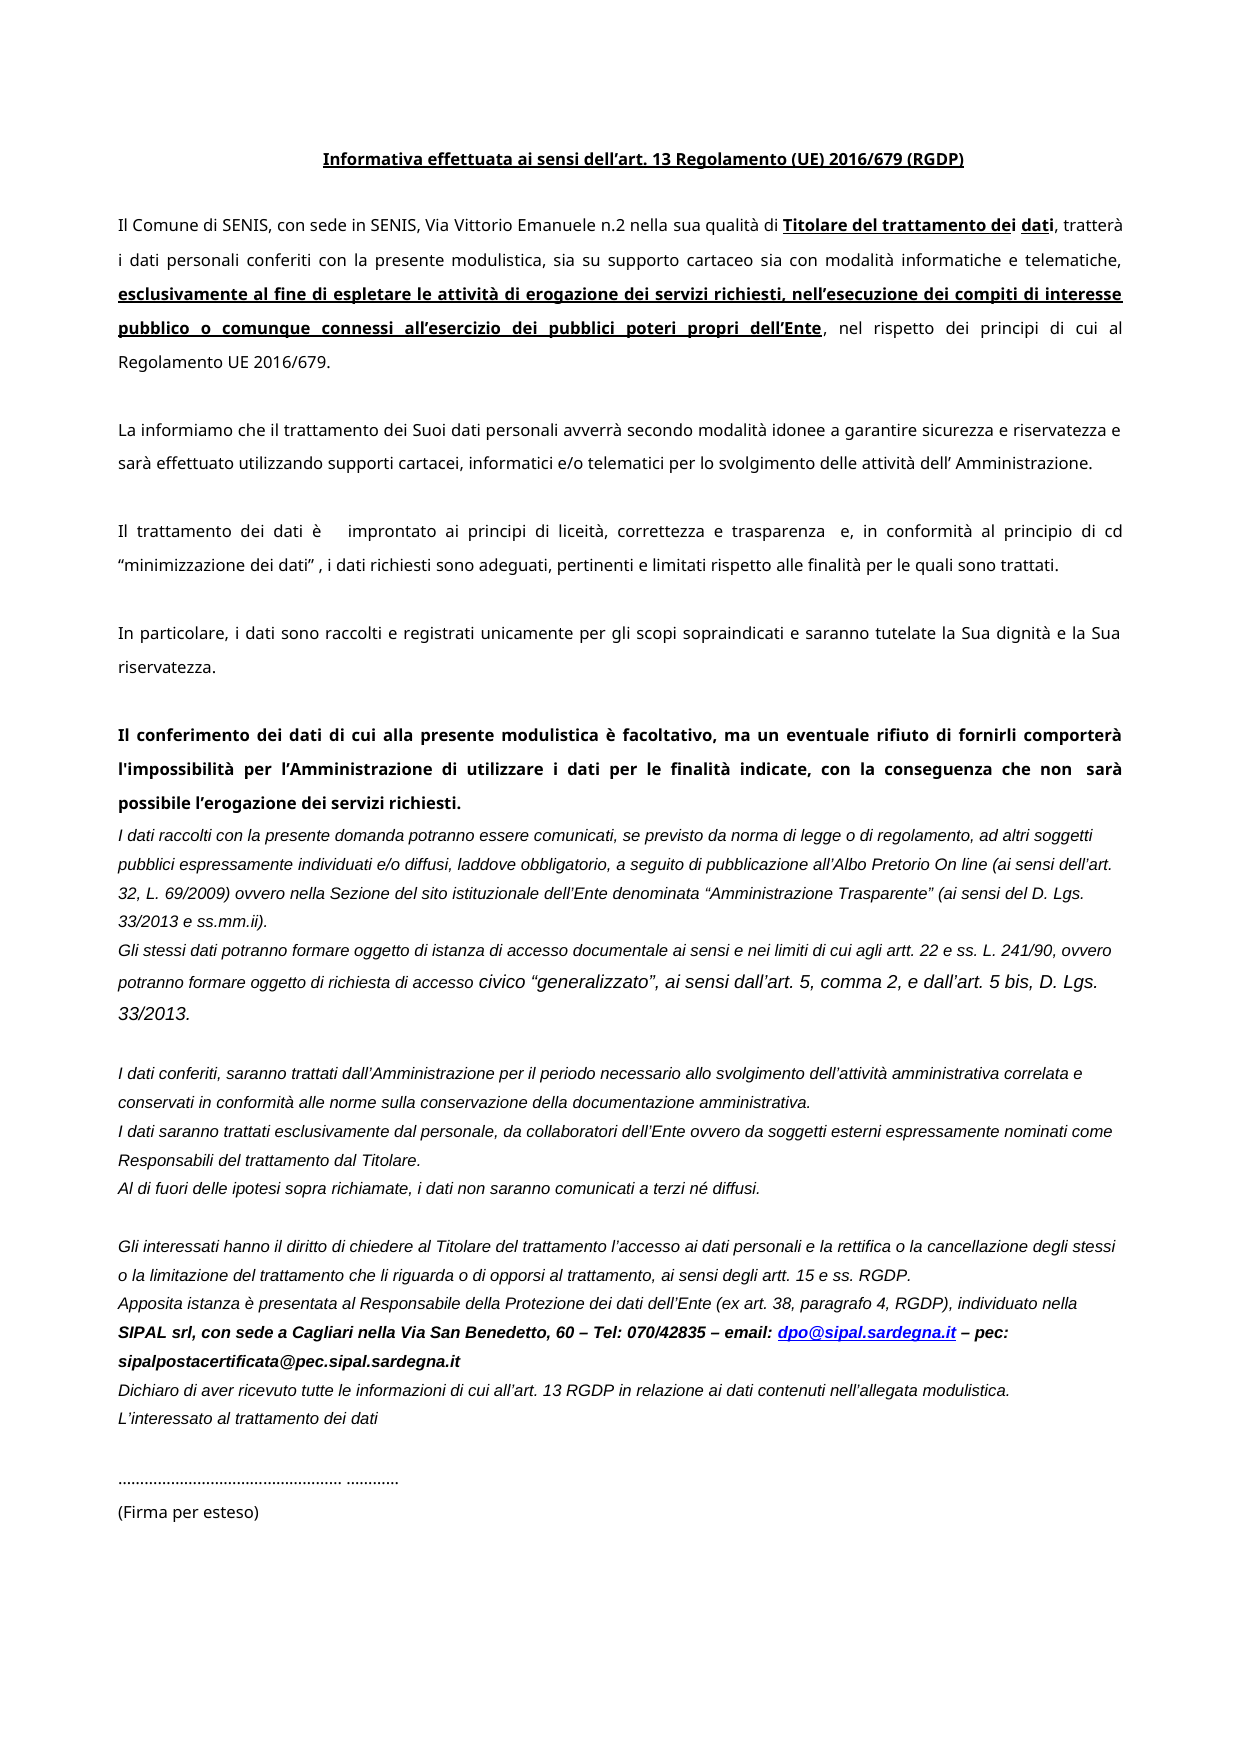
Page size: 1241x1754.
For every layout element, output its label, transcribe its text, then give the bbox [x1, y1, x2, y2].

text Apposita istanza è presentata al Responsabile della Protezione dei dati dell’Ente (ex art. 38, paragrafo 4, RGDP), individuato nella SIPAL srl, con sede a Cagliari nella Via San Benedetto, 60 – Tel: 070/42835 – email: dpo@sipal.sardegna.it – pec: sipalpostacertificata@pec.sipal.sardegna.it [118, 1294, 1081, 1371]
text Gli stessi dati potranno formare oggetto di istanza di accesso documentale ai sensi e nei limiti di cui agli artt. 22 e ss. L. 241/90, ovvero potranno formare oggetto di richiesta di accesso civico “generalizzato”, ai sensi dall’art. 5, comma 2, e dall’art. 5 bis, D. Lgs. 33/2013. [118, 941, 1115, 1024]
text I dati saranno trattati esclusivamente dal personale, da collaboratori dell’Ente ovvero da soggetti esterni espressamente nominati come Responsabili del trattamento dal Titolare. [118, 1122, 1116, 1169]
text Il Comune di SENIS, con sede in SENIS, Via Vittorio Emanuele n.2 nella sua qualità di Titolare del trattamento dei dati, tratterà i dati personali conferiti con la presente modulistica, sia su supporto cartaceo sia con modalità informatiche e telematiche, esclusivamente al fine di espletare le attività di erogazione dei servizi richiesti, nell’esecuzione dei compiti di interesse pubblico o comunque connessi all’esercizio dei pubblici poteri propri dell’Ente, nel rispetto dei principi di cui al Regolamento UE 2016/679. [118, 214, 1123, 301]
text I dati conferiti, saranno trattati dall’Amministrazione per il periodo necessario allo svolgimento dell’attività amministrativa correlata e conservati in conformità alle norme sulla conservazione della documentazione amministrativa. [118, 1064, 1086, 1112]
subtitle Il conferimento dei dati di cui alla presente modulistica è facoltativo, ma un eventuale rifiuto di fornirli comporterà l'impossibilità per l’Amministrazione di utilizzare i dati per le finalità indicate, con la conseguenza che non sarà possibile l’erogazione dei servizi richiesti. [118, 724, 1123, 815]
text La informiamo che il trattamento dei Suoi dati personali avverrà secondo modalità idonee a garantire sicurezza e riservatezza e sarà effettuato utilizzando supporti cartacei, informatici e/o telematici per lo svolgimento delle attività dell’ Amministrazione. [118, 418, 1123, 475]
text I dati raccolti con la presente domanda potranno essere comunicati, se previsto da norma di legge o di regolamento, ad altri soggetti pubblici espressamente individuati e/o diffusi, laddove obbligatorio, a seguito di pubblicazione all’Albo Pretorio On line (ai sensi dell’art. 32, L. 69/2009) ovvero nella Sezione del sito istituzionale dell’Ente denominata “Amministrazione Trasparente” (ai sensi del D. Lgs. [118, 826, 1115, 903]
text …………………………………………… ………… (Firma per esteso) [118, 1467, 412, 1523]
text In particolare, i dati sono raccolti e registrati unicamente per gli scopi sopraindicati e saranno tutelate la Sua dignità e la Sua riservatezza. [118, 622, 1123, 679]
text Il trattamento dei dati è improntato ai principi di liceità, correttezza e trasparenza e, in conformità al principio di cd “minimizzazione dei dati” , i dati richiesti sono adeguati, pertinenti e limitati rispetto alle finalità per le quali sono trattati. [118, 520, 1123, 577]
text Il Comune di SENIS, con sede in SENIS, Via Vittorio Emanuele n.2 nella sua qualità di Titolare del trattamento dei dati, tratterà i dati personali conferiti con la presente modulistica, sia su supporto cartaceo sia con modalità informatiche e telematiche, esclusivamente al fine di espletare le attività di erogazione dei servizi richiesti, nell’esecuzione dei compiti di interesse pubblico o comunque connessi all’esercizio dei pubblici poteri propri dell’Ente, nel rispetto dei principi di cui al Regolamento UE 2016/679. [118, 303, 1123, 373]
text Al di fuori delle ipotesi sopra richiamate, i dati non saranno comunicati a terzi né diffusi. [118, 1179, 1142, 1198]
text 33/2013 e ss.mm.ii). [118, 912, 1142, 931]
text Dichiaro di aver ricevuto tutte le informazioni di cui all’art. 13 RGDP in relazione ai dati contenuti nell’allegata modulistica. L’interessato al trattamento dei dati [118, 1380, 1014, 1428]
subtitle Informativa effettuata ai sensi dell’art. 13 Regolamento (UE) 2016/679 (RGDP) [323, 147, 1142, 170]
text Gli interessati hanno il diritto di chiedere al Titolare del trattamento l’accesso ai dati personali e la rettifica o la cancellazione degli stessi o la limitazione del trattamento che li riguarda o di opporsi al trattamento, ai sensi degli artt. 15 e ss. RGDP. [118, 1237, 1118, 1284]
